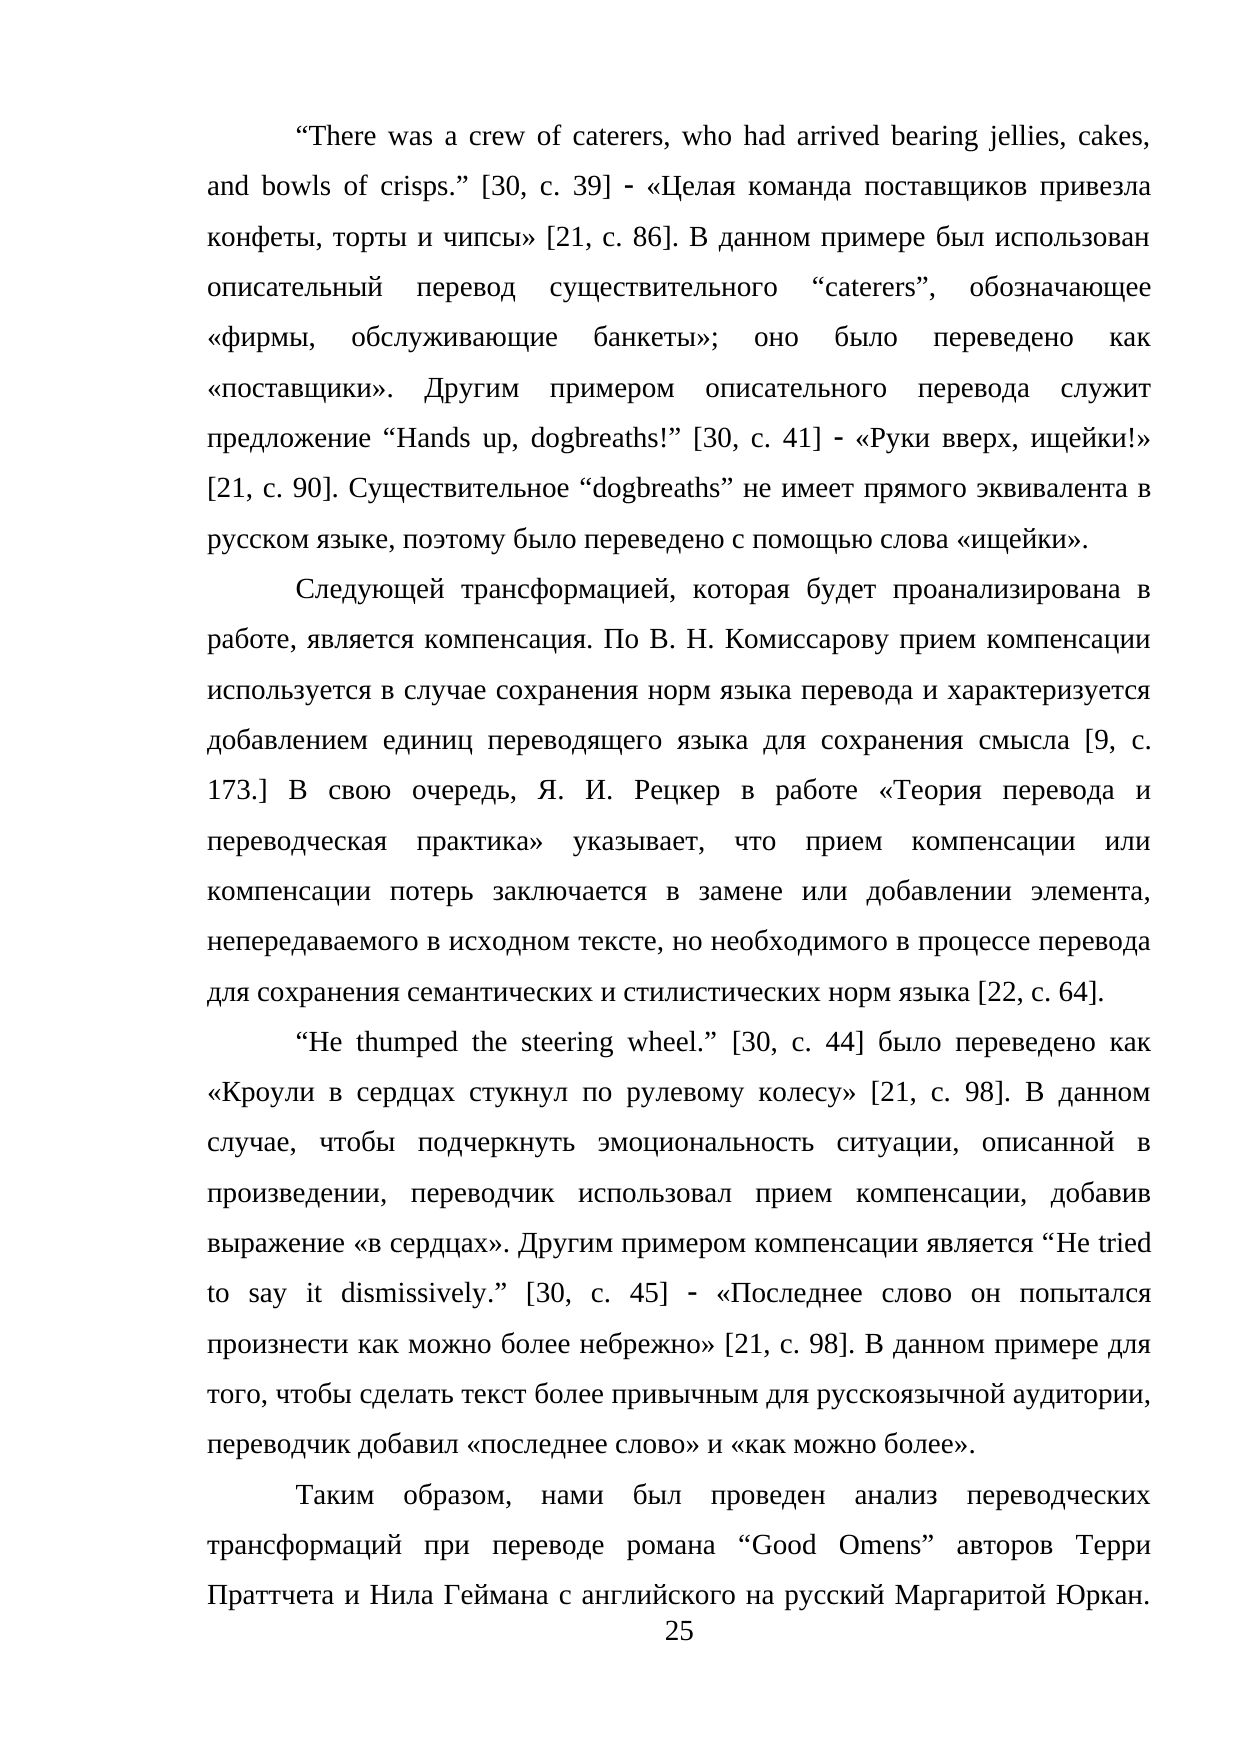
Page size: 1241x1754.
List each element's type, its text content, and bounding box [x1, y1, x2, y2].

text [207, 1477, 1152, 1611]
text Следующей трансформацией, которая будет проанализирована в работе, является компенсация. По В. Н. Комиссарову прием компенсации используется в случае сохранения норм языка перевода и характеризуется добавлением единиц переводящего языка для сохранения смысла [9, c. 173.] В свою очередь, Я. И. Рецкер в работе «Теория перевода и переводческая практика» указывает, что прием компенсации или компенсации потерь заключается в замене или добавлении элемента, непередаваемого в исходном тексте, но необходимого в процессе перевода для сохранения семантических и стилистических норм языка [22, с. 64]. [207, 571, 1152, 1007]
text “He thumped the steering wheel.” [30, с. 44] было переведено как «Кроули в сердцах стукнул по рулевому колесу» [21, с. 98]. В данном случае, чтобы подчеркнуть эмоциональность ситуации, описанной в произведении, переводчик использовал прием компенсации, добавив выражение «в сердцах». Другим примером компенсации является “He tried to say it dismissively.” [30, с. 45] «Последнее слово он попытался произнести как можно более небрежно» [21, с. 98]. В данном примере для того, чтобы сделать текст более привычным для русскоязычной аудитории, переводчик добавил «последнее слово» и «как можно более». [207, 1024, 1152, 1460]
text “There was a crew of caterers, who had arrived bearing jellies, cakes, and bowls of crisps.” [30, с. 39] «Целая команда поставщиков привезла конфеты, торты и чипсы» [21, с. 86]. В данном примере был использован описательный перевод существительного “caterers”, обозначающее «фирмы, обслуживающие банкеты»; оно было переведено как «поставщики». Другим примером описательного перевода служит предложение “Hands up, dogbreaths!” [30, с. 41] «Руки вверх, ищейки!» [21, с. 90]. Существительное “dogbreaths” не имеет прямого эквивалента в русском языке, поэтому было переведено с помощью слова «ищейки». [207, 118, 1152, 554]
